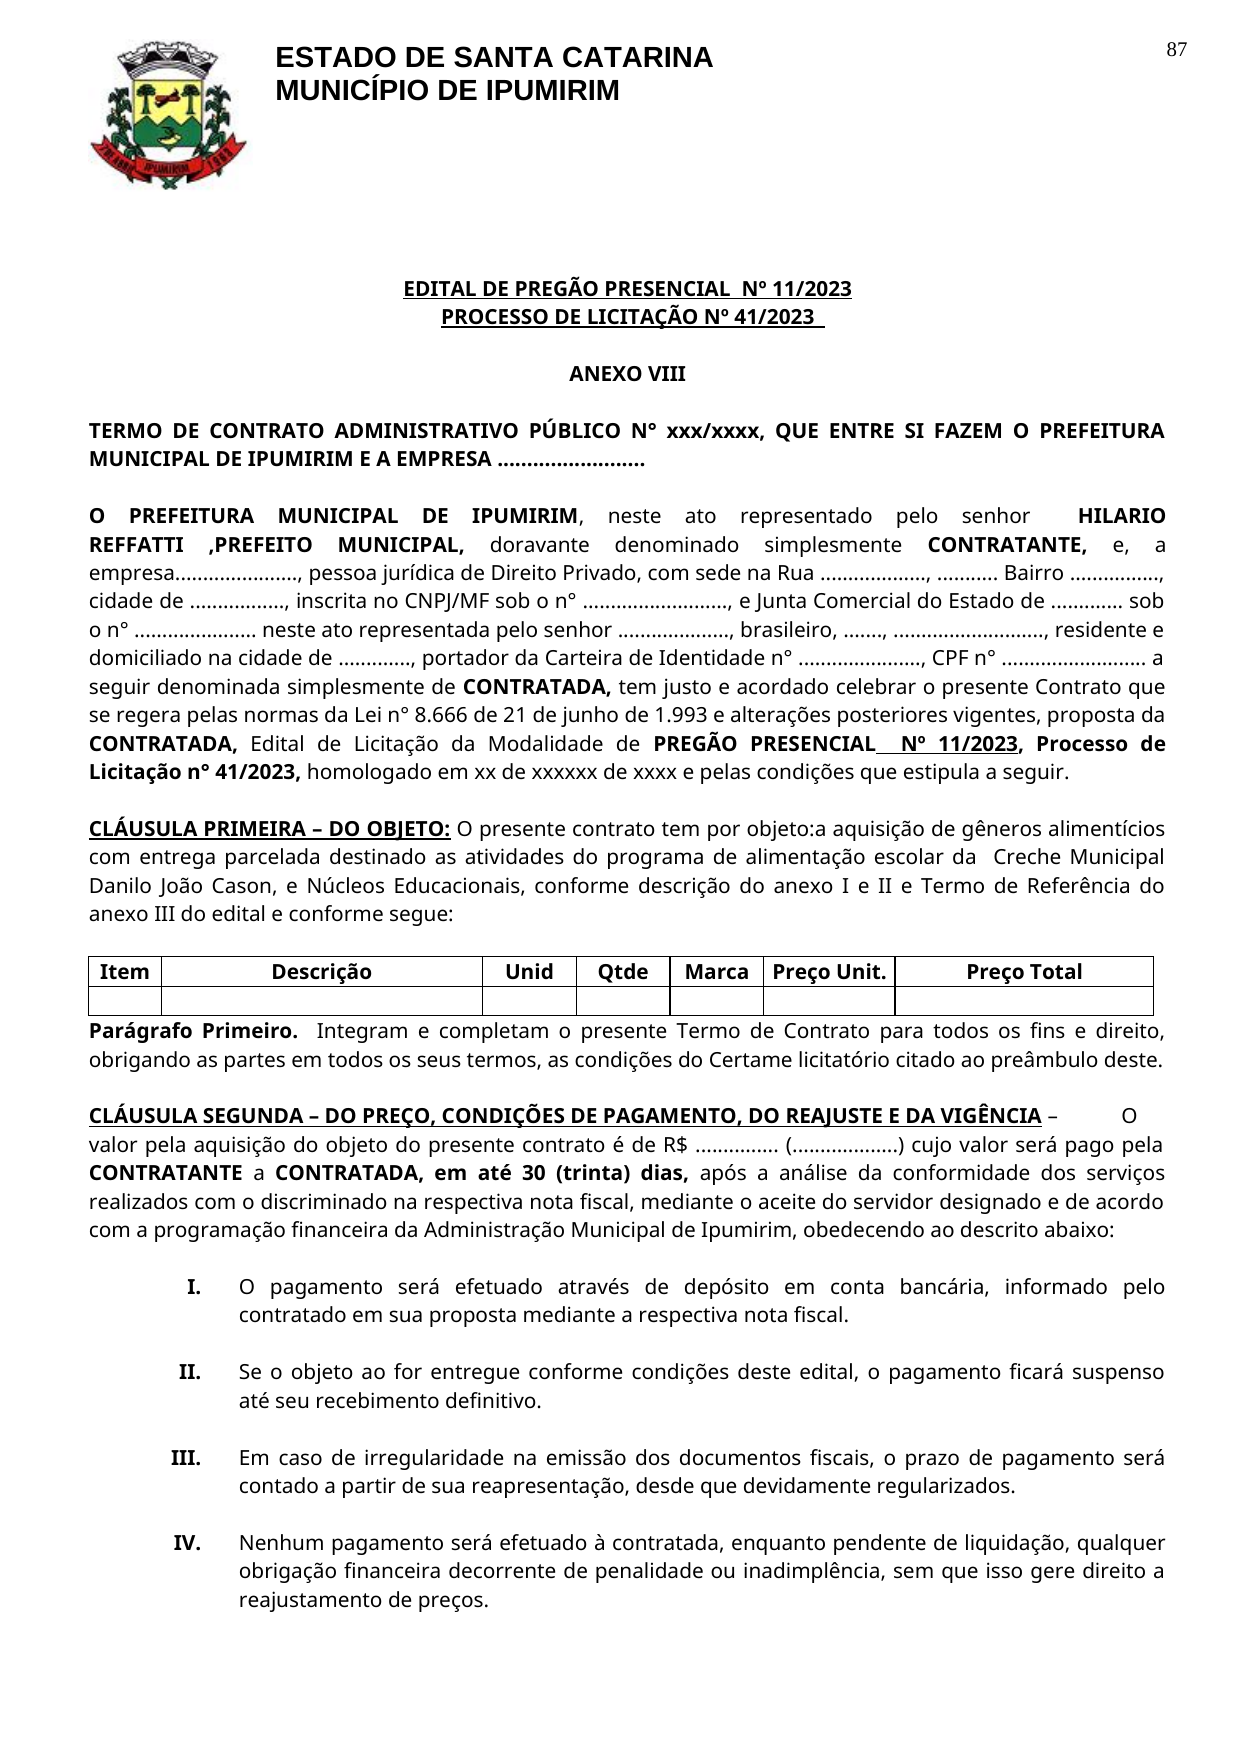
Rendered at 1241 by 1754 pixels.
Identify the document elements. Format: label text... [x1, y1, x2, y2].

text CLÁUSULA PRIMEIRA – DO OBJETO: O presente contrato tem por objeto:a aquisição de gêneros alimentícios com entrega parcelada destinado as atividades do programa de alimentação escolar da Creche Municipal Danilo João Cason, e Núcleos Educacionais, conforme descrição do anexo I e II e Termo de Referência do anexo III do edital e conforme segue: [89, 814, 1166, 928]
list Nenhum pagamento será efetuado à contratada, enquanto pendente de liquidação, qualquer obrigação financeira decorrente de penalidade ou inadimplência, sem que isso gere direito a reajustamento de preços. [201, 1528, 1166, 1613]
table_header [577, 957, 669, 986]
list Se o objeto ao for entregue conforme condições deste edital, o pagamento ficará suspenso até seu recebimento definitivo. [201, 1357, 1166, 1414]
subtitle EDITAL DE PREGÃO PRESENCIAL ||||| Nº 11/2023 [89, 274, 1166, 302]
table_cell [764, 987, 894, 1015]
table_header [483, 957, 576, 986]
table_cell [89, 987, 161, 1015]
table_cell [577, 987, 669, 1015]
text Parágrafo Primeiro. Integram e completam o presente Termo de Contrato para todos os fins e direito, obrigando as partes em todos os seus termos, as condições do Certame licitatório citado ao preâmbulo deste. [89, 1016, 1166, 1073]
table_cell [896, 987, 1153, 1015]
text ANEXO VIII [89, 359, 1166, 387]
text TERMO DE CONTRATO ADMINISTRATIVO PÚBLICO N° xxx/xxxx, QUE ENTRE SI FAZEM O PREFEITURA MUNICIPAL DE IPUMIRIM E A EMPRESA ......................... [89, 416, 1166, 473]
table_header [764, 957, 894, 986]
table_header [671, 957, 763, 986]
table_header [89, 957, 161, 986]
text CLÁUSULA SEGUNDA – DO PREÇO, CONDIÇÕES DE PAGAMENTO, DO REAJUSTE E DA VIGÊNCIA – O valor pela aquisição do objeto do presente contrato é de R$ ............... (...................) cujo valor será pago pela CONTRATANTE a CONTRATADA, em até 30 (trinta) dias, após a análise da conformidade dos serviços realizados com o discriminado na respectiva nota fiscal, mediante o aceite do servidor designado e de acordo com a programação financeira da Administração Municipal de Ipumirim, obedecendo ao descrito abaixo: [89, 1102, 1166, 1244]
list O pagamento será efetuado através de depósito em conta bancária, informado pelo contratado em sua proposta mediante a respectiva nota fiscal. [201, 1272, 1166, 1329]
text O PREFEITURA MUNICIPAL DE IPUMIRIM, neste ato representado pelo senhor HILARIO REFFATTI ,PREFEITO MUNICIPAL, doravante denominado simplesmente CONTRATANTE, e, a empresa......................, pessoa jurídica de Direito Privado, com sede na Rua ..................., ........... Bairro ................, cidade de ................., inscrita no CNPJ/MF sob o n° .........................., e Junta Comercial do Estado de ............. sob o n° ...................... neste ato representada pelo senhor ...................., brasileiro, ......., ..........................., residente e domiciliado na cidade de ............., portador da Carteira de Identidade n° ......................, CPF n° .......................... a seguir denominada simplesmente de CONTRATADA, tem justo e acordado celebrar o presente Contrato que se regera pelas normas da Lei n° 8.666 de 21 de junho de 1.993 e alterações posteriores vigentes, proposta da CONTRATADA, Edital de Licitação da Modalidade de PREGÃO PRESENCIAL ||||| Nº 11/2023, Processo de Licitação n° 41/2023, homologado em xx de xxxxxx de xxxx e pelas condições que estipula a seguir. [89, 501, 1166, 786]
subtitle PROCESSO DE LICITAÇÃO Nº 41/2023 [89, 302, 1166, 331]
picture [88, 39, 253, 193]
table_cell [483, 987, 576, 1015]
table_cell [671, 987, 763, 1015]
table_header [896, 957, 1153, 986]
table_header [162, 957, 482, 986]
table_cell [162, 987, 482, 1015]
list Em caso de irregularidade na emissão dos documentos fiscais, o prazo de pagamento será contado a partir de sua reapresentação, desde que devidamente regularizados. [201, 1443, 1166, 1500]
